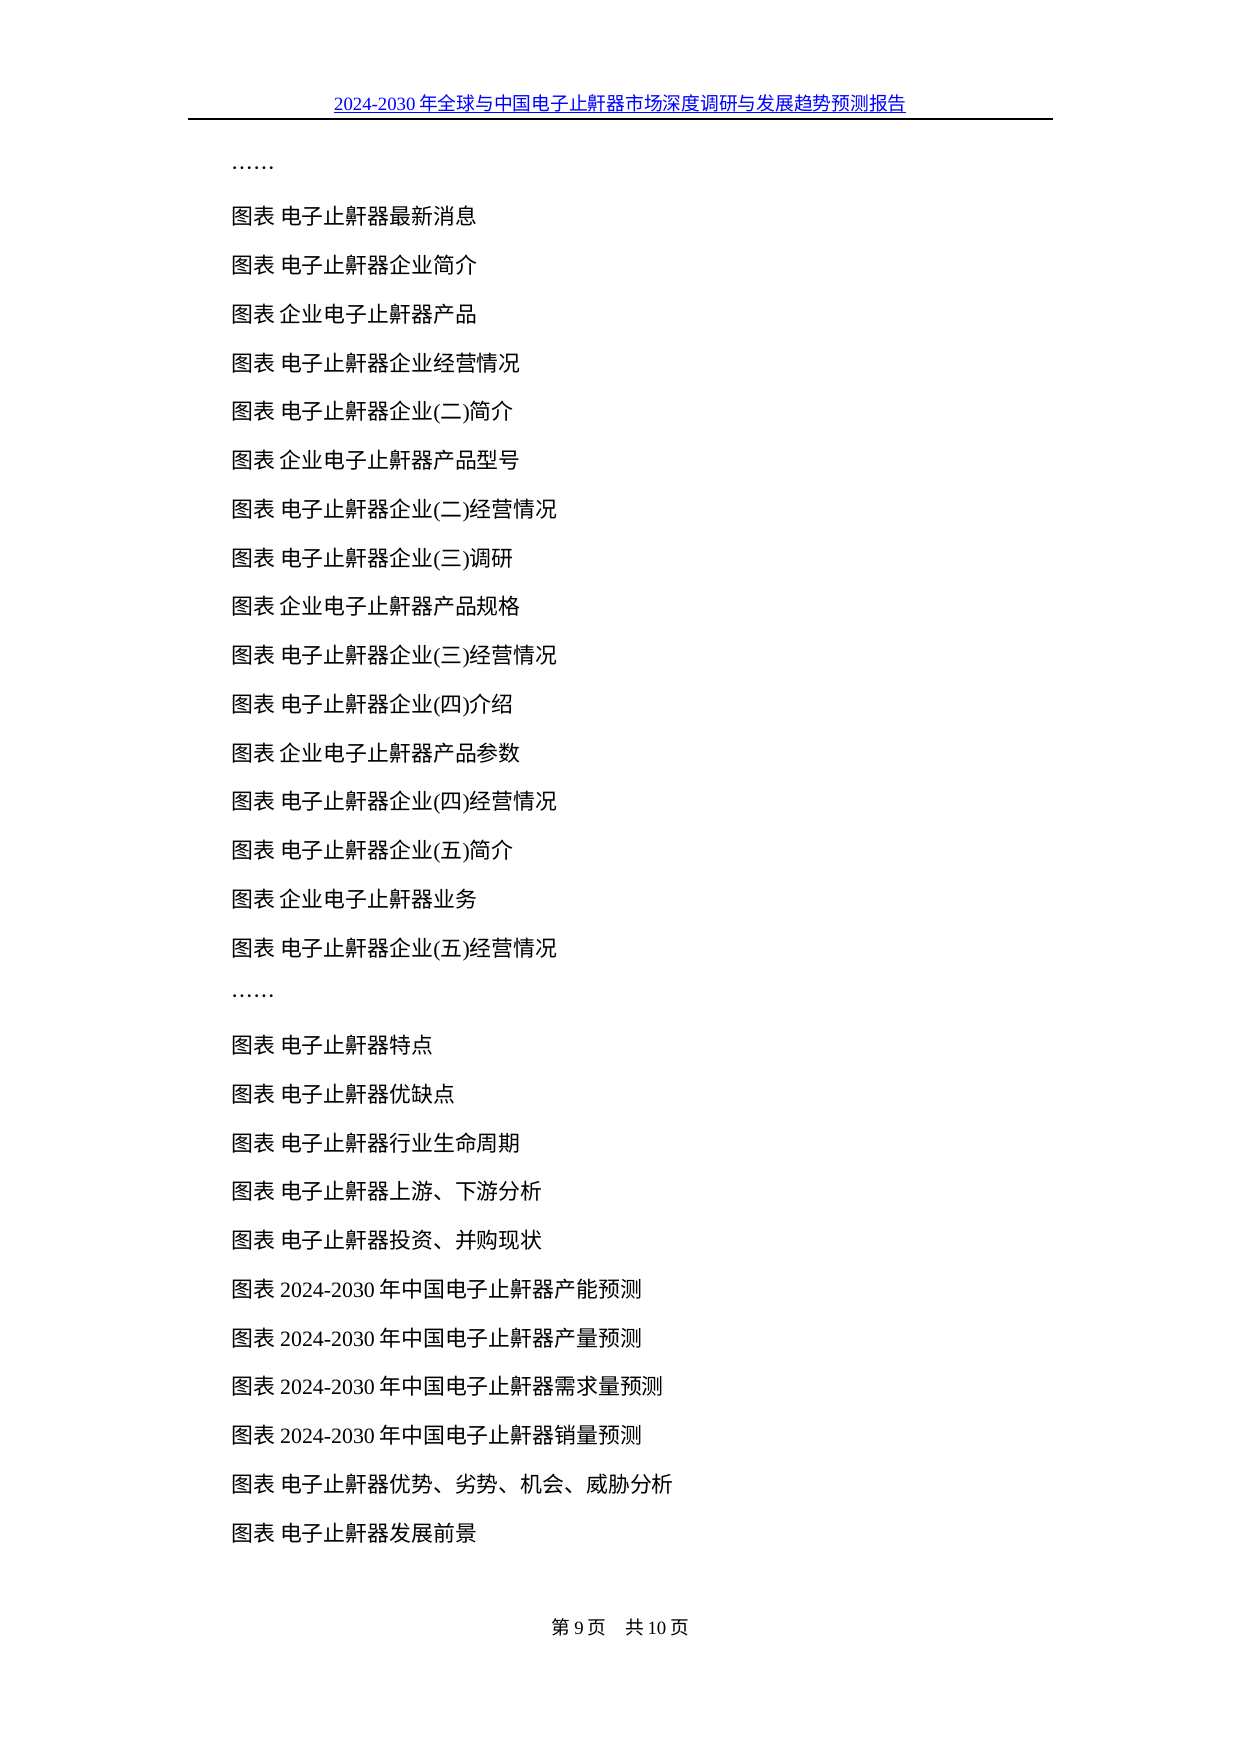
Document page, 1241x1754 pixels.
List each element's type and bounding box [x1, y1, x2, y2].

text [187, 150, 1053, 1548]
